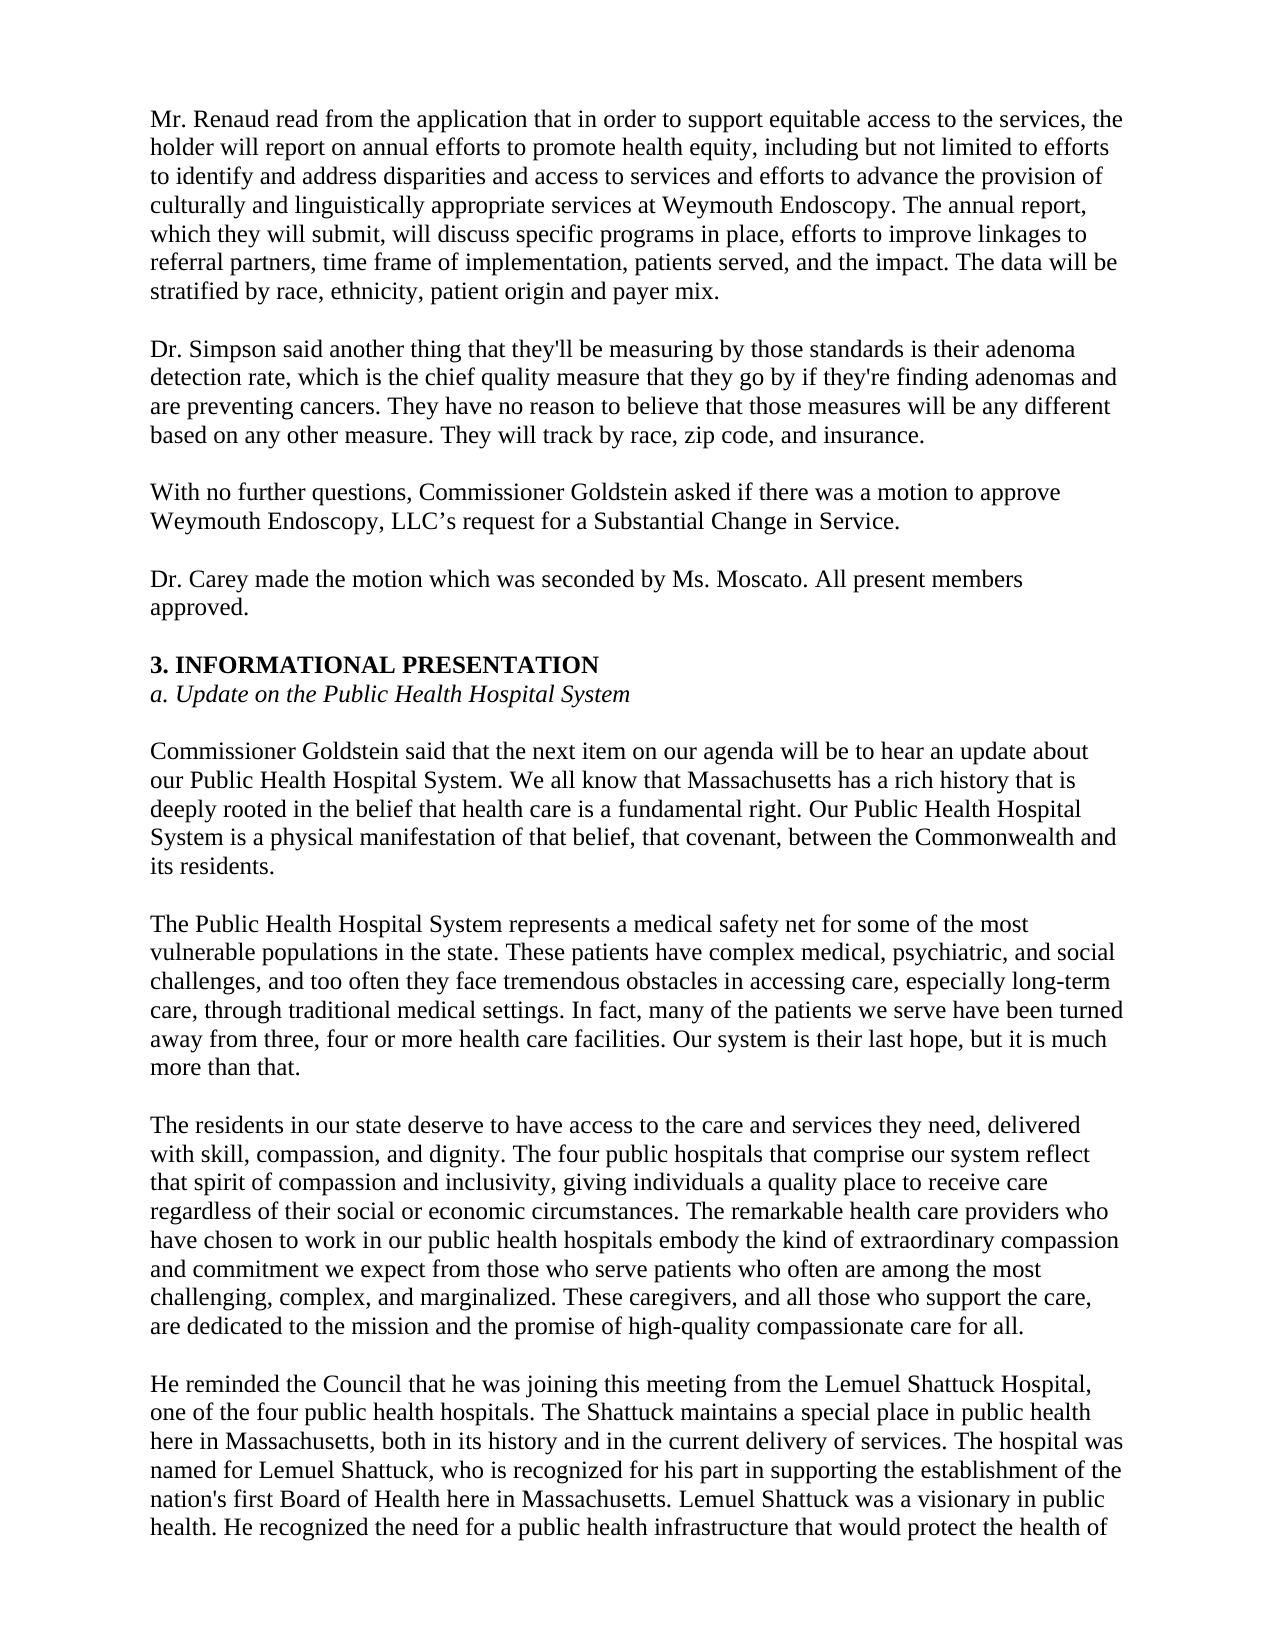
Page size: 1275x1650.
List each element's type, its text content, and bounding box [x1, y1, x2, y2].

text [150, 1369, 1125, 1541]
text The residents in our state deserve to have access to the care and services they need, delivered with skill, compassion, and dignity. The four public hospitals that comprise our system reflect that spirit of compassion and inclusivity, giving individuals a quality place to receive care regardless of their social or economic circumstances. The remarkable health care providers who have chosen to work in our public health hospitals embody the kind of extraordinary compassion and commitment we expect from those who serve patients who often are among the most challenging, complex, and marginalized. These caregivers, and all those who support the care, are dedicated to the mission and the promise of high-quality compassionate care for all. [150, 1110, 1125, 1340]
text Mr. Renaud read from the application that in order to support equitable access to the services, the holder will report on annual efforts to promote health equity, including but not limited to efforts to identify and address disparities and access to services and efforts to advance the provision of culturally and linguistically appropriate services at Weymouth Endoscopy. The annual report, which they will submit, will discuss specific programs in place, efforts to improve linkages to referral partners, time frame of implementation, patients served, and the impact. The data will be stratified by race, ethnicity, patient origin and payer mix. [150, 104, 1125, 305]
text Commissioner Goldstein said that the next item on our agenda will be to hear an update about our Public Health Hospital System. We all know that Massachusetts has a rich history that is deeply rooted in the belief that health care is a fundamental right. Our Public Health Hospital System is a physical manifestation of that belief, that covenant, between the Commonwealth and its residents. [150, 736, 1125, 880]
text The Public Health Hospital System represents a medical safety net for some of the most vulnerable populations in the state. These patients have complex medical, psychiatric, and social challenges, and too often they face tremendous obstacles in accessing care, especially long-term care, through traditional medical settings. In fact, many of the patients we serve have been turned away from three, four or more health care facilities. Our system is their last hope, but it is much more than that. [150, 909, 1125, 1081]
text With no further questions, Commissioner Goldstein asked if there was a motion to approve Weymouth Endoscopy, LLC’s request for a Substantial Change in Service. [150, 477, 1125, 535]
text 3. INFORMATIONAL PRESENTATION [150, 650, 1125, 679]
text Dr. Simpson said another thing that they'll be measuring by those standards is their adenoma detection rate, which is the chief quality measure that they go by if they're finding adenomas and are preventing cancers. They have no reason to believe that those measures will be any different based on any other measure. They will track by race, zip code, and insurance. [150, 334, 1125, 449]
text Dr. Carey made the motion which was seconded by Ms. Moscato. All present members approved. [150, 564, 1125, 621]
text a. Update on the Public Health Hospital System [150, 679, 1125, 707]
